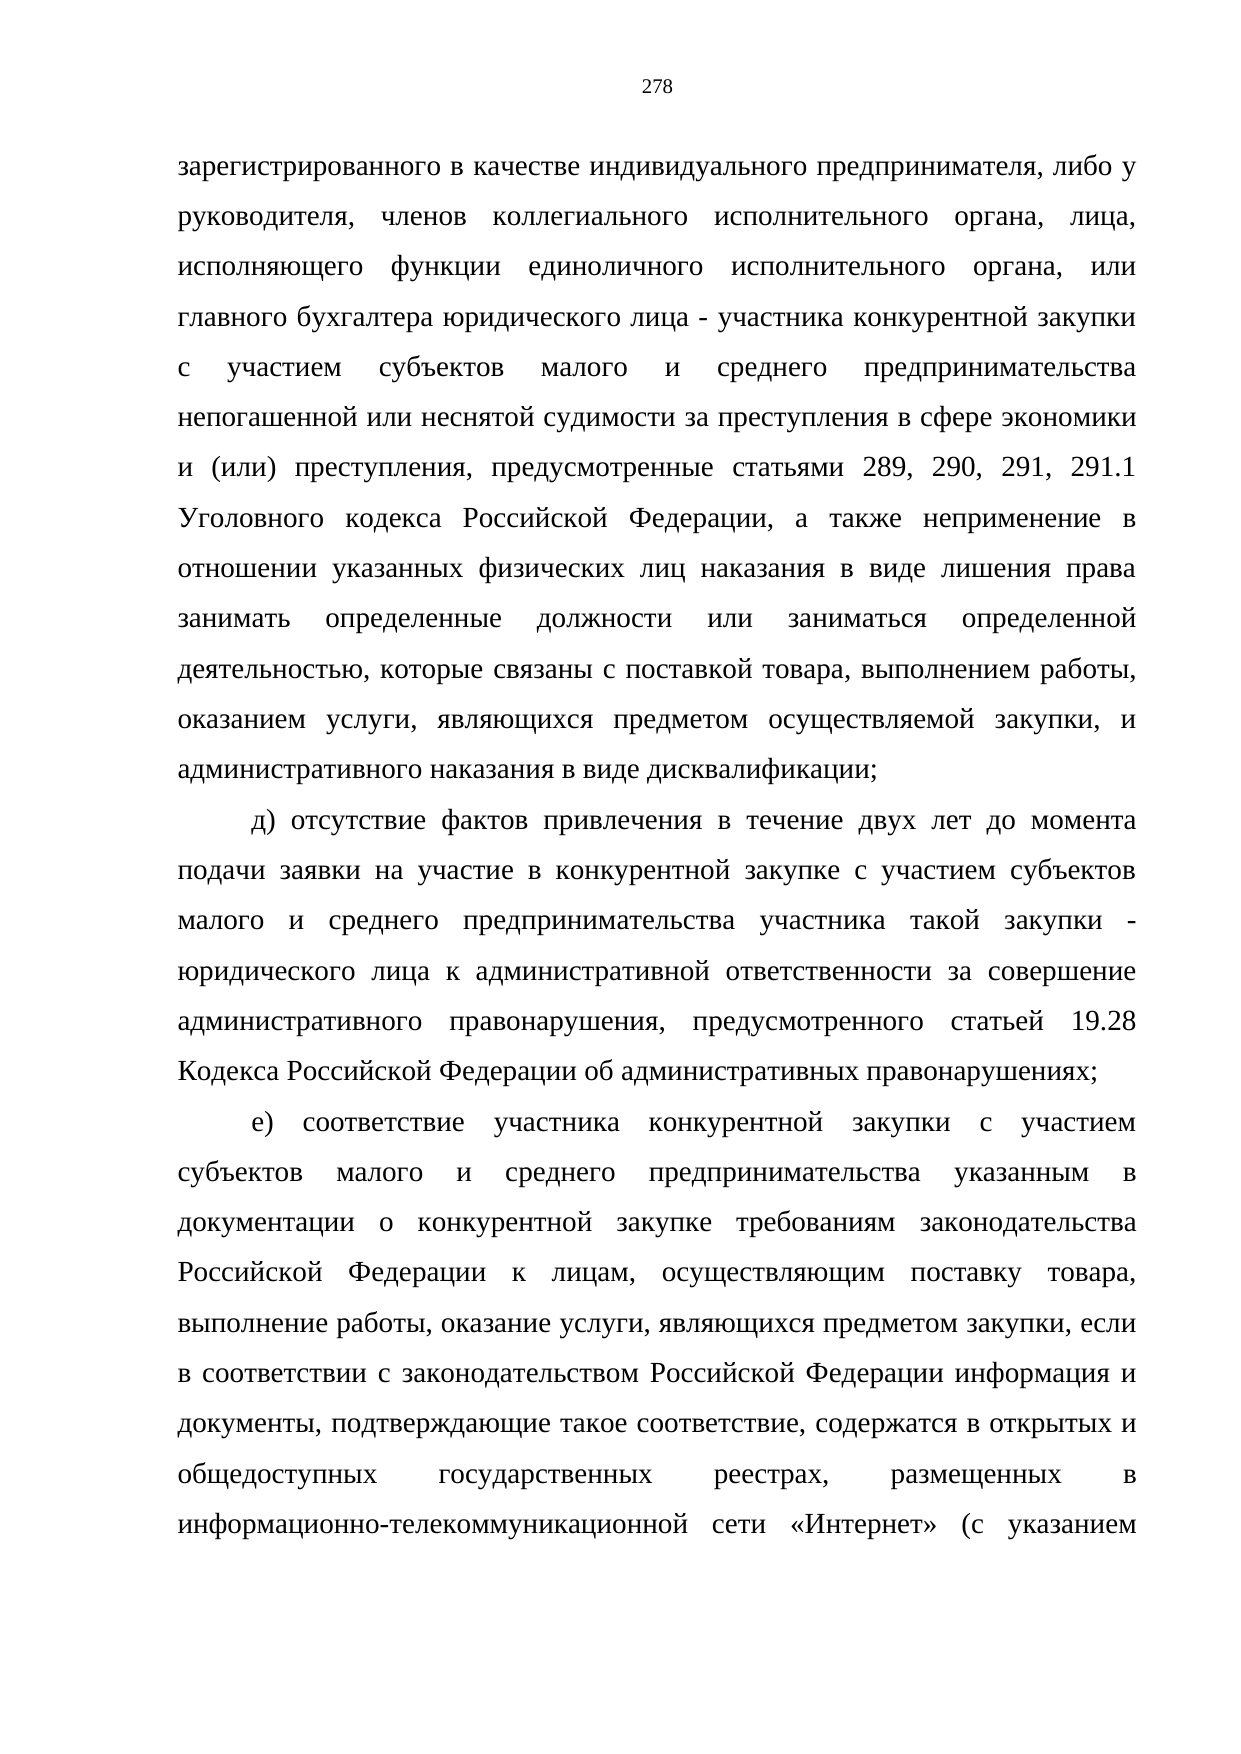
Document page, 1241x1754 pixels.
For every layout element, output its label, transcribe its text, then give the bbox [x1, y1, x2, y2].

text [177, 1104, 1137, 1540]
text д) отсутствие фактов привлечения в течение двух лет до момента подачи заявки на участие в конкурентной закупке с участием субъектов малого и среднего предпринимательства участника такой закупки - юридического лица к административной ответственности за совершение административного правонарушения, предусмотренного статьей 19.28 Кодекса Российской Федерации об административных правонарушениях; [177, 802, 1137, 1087]
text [177, 148, 1137, 785]
